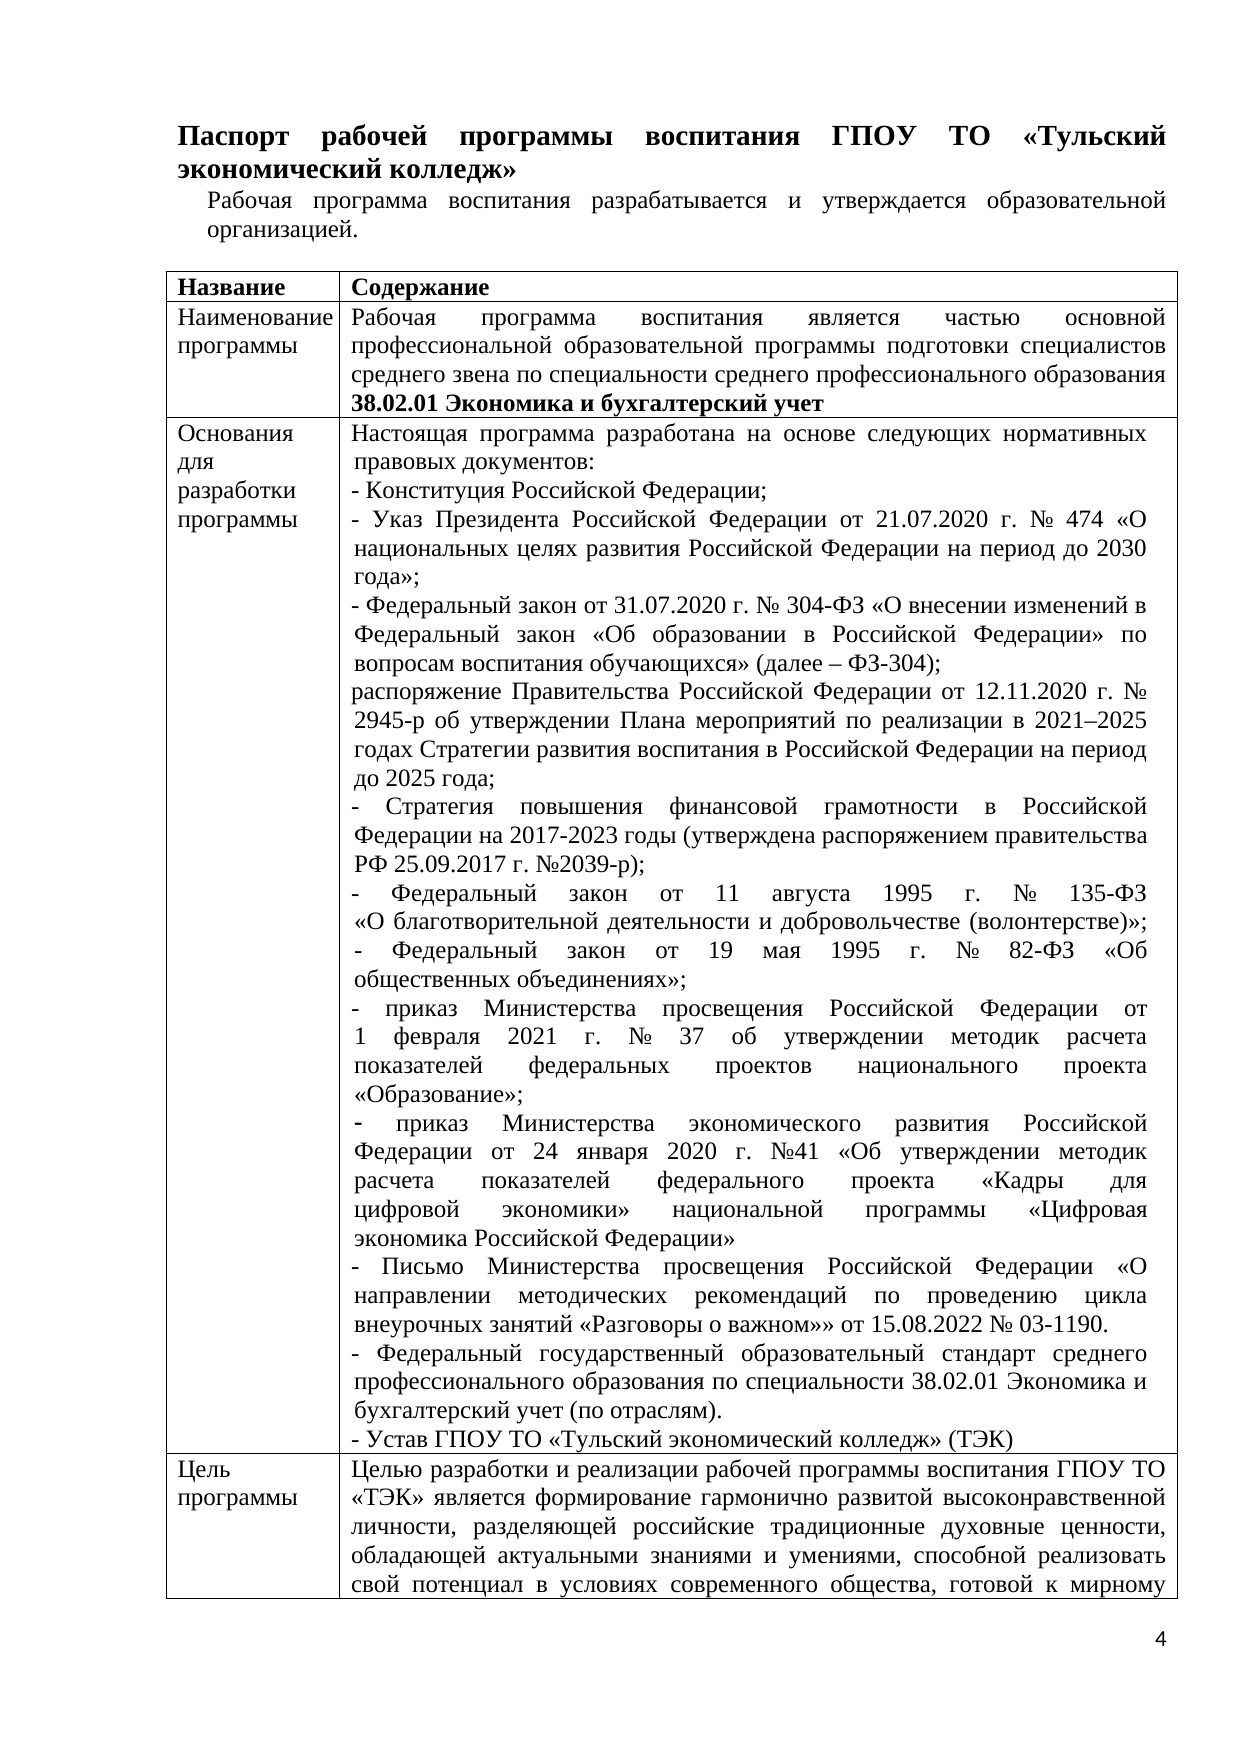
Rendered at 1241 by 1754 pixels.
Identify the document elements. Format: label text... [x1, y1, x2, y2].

table_cell Цель программы [167, 1454, 339, 1597]
table_cell Наименование программы [167, 302, 339, 417]
table_header Содержание [340, 272, 1177, 301]
text Паспорт рабочей программы воспитания ГПОУ ТО «Тульский экономический колледж» [177, 118, 1167, 185]
table_cell Рабочая программа воспитания является частью основной профессиональной образовательной программы подготовки специалистов среднего звена по специальности среднего профессионального образования 38.02.01 Экономика и бухгалтерский учет [340, 302, 1177, 417]
table_cell Настоящая программа разработана на основе следующих нормативных правовых документов: - Конституция Российской Федерации; - Указ Президента Российской Федерации от 21.07.2020 г. № 474 «О национальных целях развития Российской Федерации на период до 2030 года»; - Федеральный закон от 31.07.2020 г. № 304-ФЗ «О внесении изменений в Федеральный закон «Об образовании в Российской Федерации» по вопросам воспитания обучающихся» (далее – ФЗ-304); распоряжение Правительства Российской Федерации от 12.11.2020 г. № 2945-р об утверждении Плана мероприятий по реализации в 2021–2025 годах Стратегии развития воспитания в Российской Федерации на период до 2025 года; - Стратегия повышения финансовой грамотности в Российской Федерации на 2017-2023 годы (утверждена распоряжением правительства РФ 25.09.2017 г. №2039-р); - Федеральный закон от 11 августа 1995 г. № 135-ФЗ «О благотворительной деятельности и добровольчестве (волонтерстве)»; - Федеральный закон от 19 мая 1995 г. № 82-ФЗ «Об общественных объединениях»; - приказ Министерства просвещения Российской Федерации от 1 февраля 2021 г. № 37 об утверждении методик расчета показателей федеральных проектов национального проекта «Образование»; приказ Министерства экономического развития Российской Федерации от 24 января 2020 г. №41 «Об утверждении методик расчета показателей федерального проекта «Кадры для цифровой экономики» национальной программы «Цифровая экономика Российской Федерации» - Письмо Министерства просвещения Российской Федерации «О направлении методических рекомендаций по проведению цикла внеурочных занятий «Разговоры о важном»» от 15.08.2022 № 03-1190. - Федеральный государственный образовательный стандарт среднего профессионального образования по специальности 38.02.01 Экономика и бухгалтерский учет (по отраслям). - Устав ГПОУ ТО «Тульский экономический колледж» (ТЭК) [340, 418, 1177, 1453]
text Рабочая программа воспитания разрабатывается и утверждается образовательной организацией. [207, 185, 1167, 243]
table_header Название [167, 272, 339, 301]
table_cell Основания для разработки программы [167, 418, 339, 1453]
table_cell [340, 1454, 1177, 1597]
